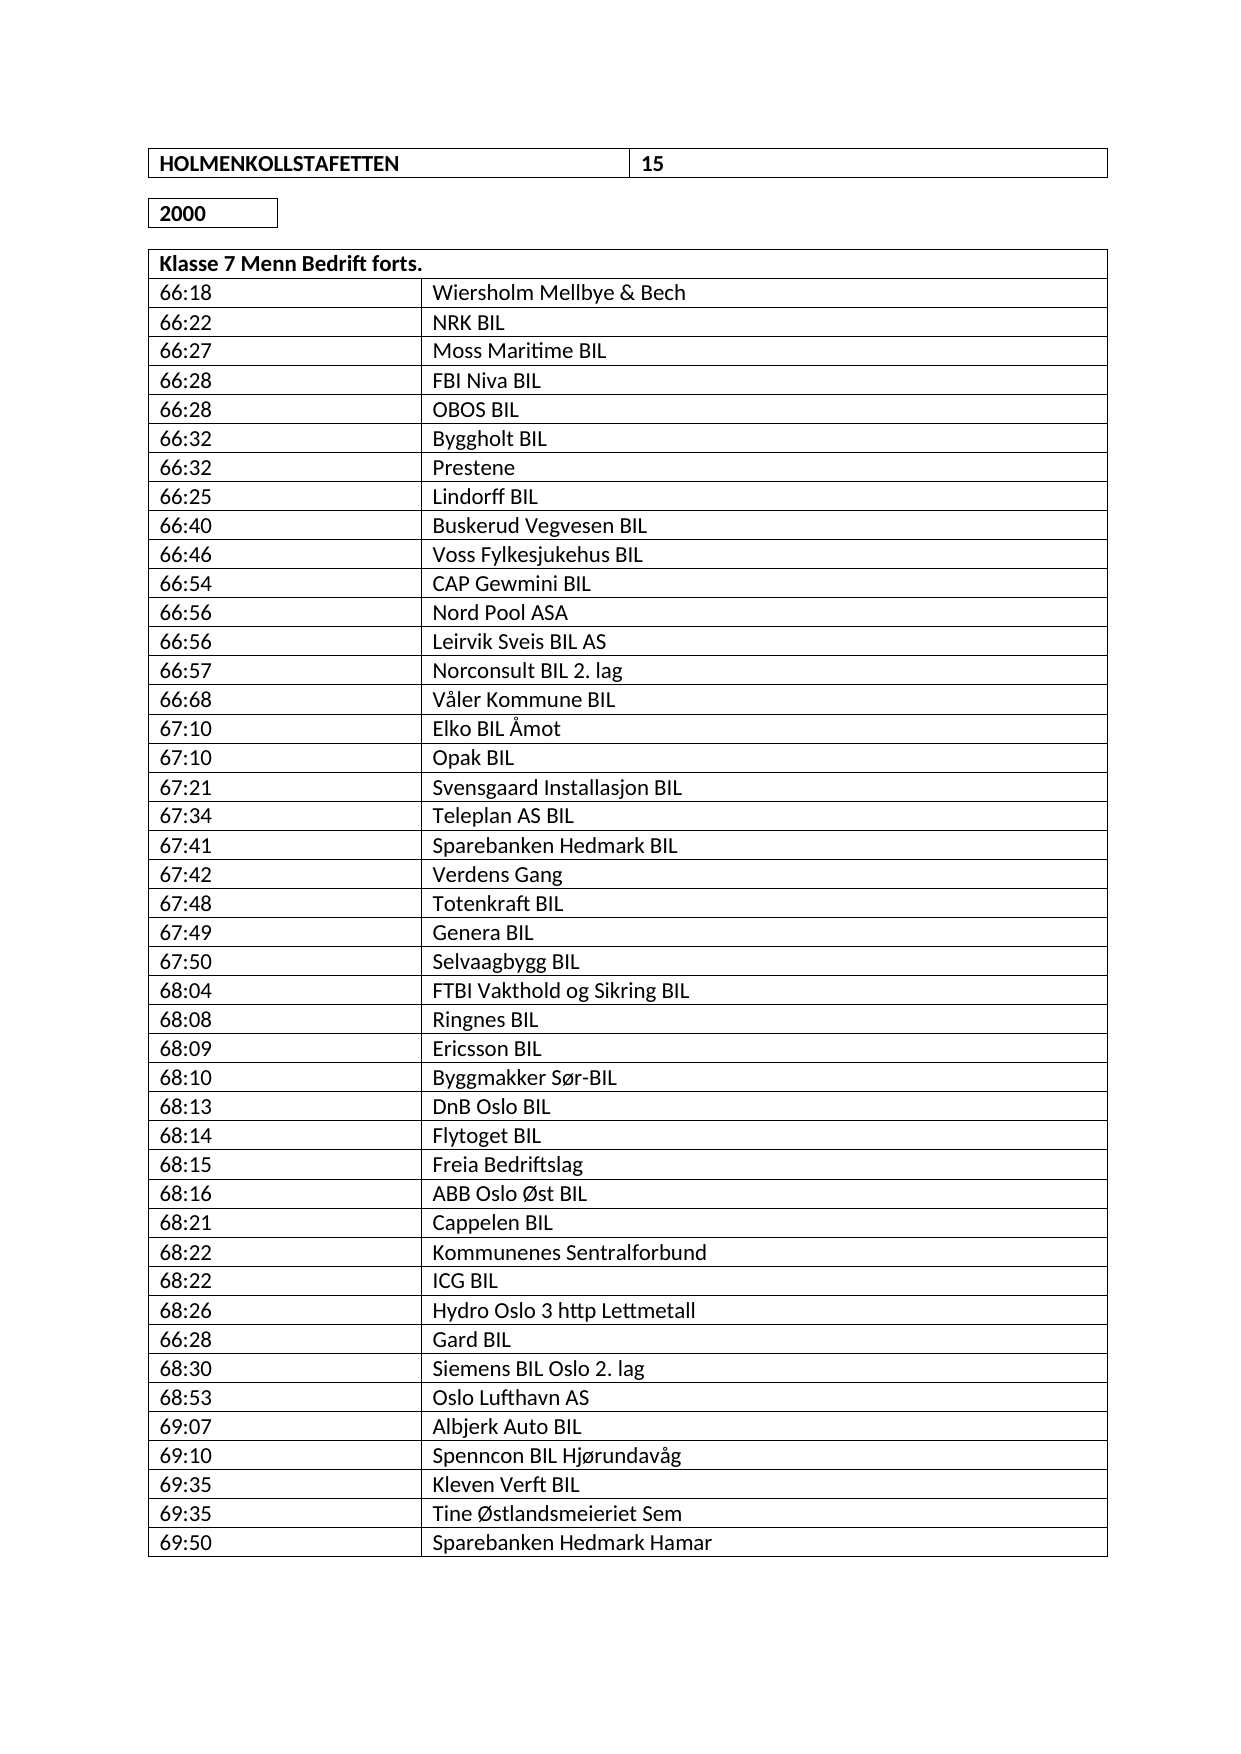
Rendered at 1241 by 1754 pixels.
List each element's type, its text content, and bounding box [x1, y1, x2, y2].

table_cell ICG BIL [422, 1267, 1107, 1295]
table_cell 68:21 [149, 1209, 421, 1237]
table_cell Våler Kommune BIL [422, 685, 1107, 713]
table_cell 66:56 [149, 627, 421, 655]
table_cell 68:53 [149, 1383, 421, 1411]
table_cell 68:13 [149, 1092, 421, 1120]
table_cell 67:10 [149, 715, 421, 742]
table_cell 66:28 [149, 395, 421, 423]
table_cell 68:22 [149, 1238, 421, 1266]
table_cell 66:46 [149, 540, 421, 568]
table_cell Opak BIL [422, 744, 1107, 772]
table_cell NRK BIL [422, 308, 1107, 336]
table_cell 67:34 [149, 802, 421, 830]
table_cell Svensgaard Installasjon BIL [422, 773, 1107, 801]
table_cell Voss Fylkesjukehus BIL [422, 540, 1107, 568]
table_cell 66:56 [149, 598, 421, 626]
table_cell ABB Oslo Øst BIL [422, 1180, 1107, 1207]
table_cell 67:42 [149, 860, 421, 888]
table_cell Kleven Verft BIL [422, 1470, 1107, 1498]
table_cell Byggholt BIL [422, 424, 1107, 452]
table_cell Tine Østlandsmeieriet Sem [422, 1499, 1107, 1527]
table_cell 69:07 [149, 1412, 421, 1440]
table_cell 68:09 [149, 1034, 421, 1062]
table_cell Selvaagbygg BIL [422, 947, 1107, 975]
table_cell Oslo Lufthavn AS [422, 1383, 1107, 1411]
table_cell Teleplan AS BIL [422, 802, 1107, 830]
table_cell Cappelen BIL [422, 1209, 1107, 1237]
table_cell Hydro Oslo 3 http Lettmetall [422, 1296, 1107, 1324]
table_cell Verdens Gang [422, 860, 1107, 888]
table_cell Spenncon BIL Hjørundavåg [422, 1441, 1107, 1469]
table_cell 67:50 [149, 947, 421, 975]
table_cell Lindorff BIL [422, 482, 1107, 510]
table_cell Ericsson BIL [422, 1034, 1107, 1062]
table_cell 66:18 [149, 279, 421, 307]
table_cell Ringnes BIL [422, 1005, 1107, 1033]
table_cell Buskerud Vegvesen BIL [422, 511, 1107, 539]
table_cell 68:16 [149, 1180, 421, 1207]
table_cell Freia Bedriftslag [422, 1150, 1107, 1178]
table_cell 67:41 [149, 831, 421, 859]
table_cell 66:68 [149, 685, 421, 713]
table_cell 67:49 [149, 918, 421, 946]
table_cell DnB Oslo BIL [422, 1092, 1107, 1120]
table_cell Kommunenes Sentralforbund [422, 1238, 1107, 1266]
table_header 2000 [149, 199, 277, 227]
table_cell CAP Gewmini BIL [422, 569, 1107, 597]
table_cell 69:35 [149, 1470, 421, 1498]
table_cell 68:04 [149, 976, 421, 1004]
table_cell Elko BIL Åmot [422, 715, 1107, 742]
table_cell 68:22 [149, 1267, 421, 1295]
table_header Klasse 7 Menn Bedrift forts. [149, 250, 1107, 277]
table_cell 67:21 [149, 773, 421, 801]
table_cell Byggmakker Sør-BIL [422, 1063, 1107, 1091]
table_cell Leirvik Sveis BIL AS [422, 627, 1107, 655]
table_cell Flytoget BIL [422, 1121, 1107, 1149]
table_cell Wiersholm Mellbye & Bech [422, 279, 1107, 307]
table_header 15 [630, 149, 1107, 177]
table_cell 66:25 [149, 482, 421, 510]
table_header HOLMENKOLLSTAFETTEN [149, 149, 629, 177]
table_cell 66:28 [149, 366, 421, 394]
table_cell Totenkraft BIL [422, 889, 1107, 917]
table_cell Sparebanken Hedmark BIL [422, 831, 1107, 859]
table_cell 69:10 [149, 1441, 421, 1469]
table_cell 67:48 [149, 889, 421, 917]
table_cell Albjerk Auto BIL [422, 1412, 1107, 1440]
table_cell FBI Niva BIL [422, 366, 1107, 394]
table_cell 68:08 [149, 1005, 421, 1033]
table_cell 66:27 [149, 337, 421, 365]
table_cell Nord Pool ASA [422, 598, 1107, 626]
table_cell Prestene [422, 453, 1107, 481]
table_cell 66:40 [149, 511, 421, 539]
table_cell Norconsult BIL 2. lag [422, 656, 1107, 684]
table_cell 66:32 [149, 424, 421, 452]
table_cell Moss Maritime BIL [422, 337, 1107, 365]
table_cell Sparebanken Hedmark Hamar [422, 1528, 1107, 1556]
table_cell 69:35 [149, 1499, 421, 1527]
table_cell Siemens BIL Oslo 2. lag [422, 1354, 1107, 1382]
table_cell FTBI Vakthold og Sikring BIL [422, 976, 1107, 1004]
table_cell 66:54 [149, 569, 421, 597]
table_cell OBOS BIL [422, 395, 1107, 423]
table_cell 69:50 [149, 1528, 421, 1556]
table_cell 66:32 [149, 453, 421, 481]
table_cell 68:15 [149, 1150, 421, 1178]
table_cell 68:10 [149, 1063, 421, 1091]
table_cell 68:14 [149, 1121, 421, 1149]
table_cell 68:26 [149, 1296, 421, 1324]
table_cell 67:10 [149, 744, 421, 772]
table_cell 68:30 [149, 1354, 421, 1382]
table_cell 66:22 [149, 308, 421, 336]
table_cell Gard BIL [422, 1325, 1107, 1353]
table_cell Genera BIL [422, 918, 1107, 946]
table_cell 66:57 [149, 656, 421, 684]
table_cell 66:28 [149, 1325, 421, 1353]
